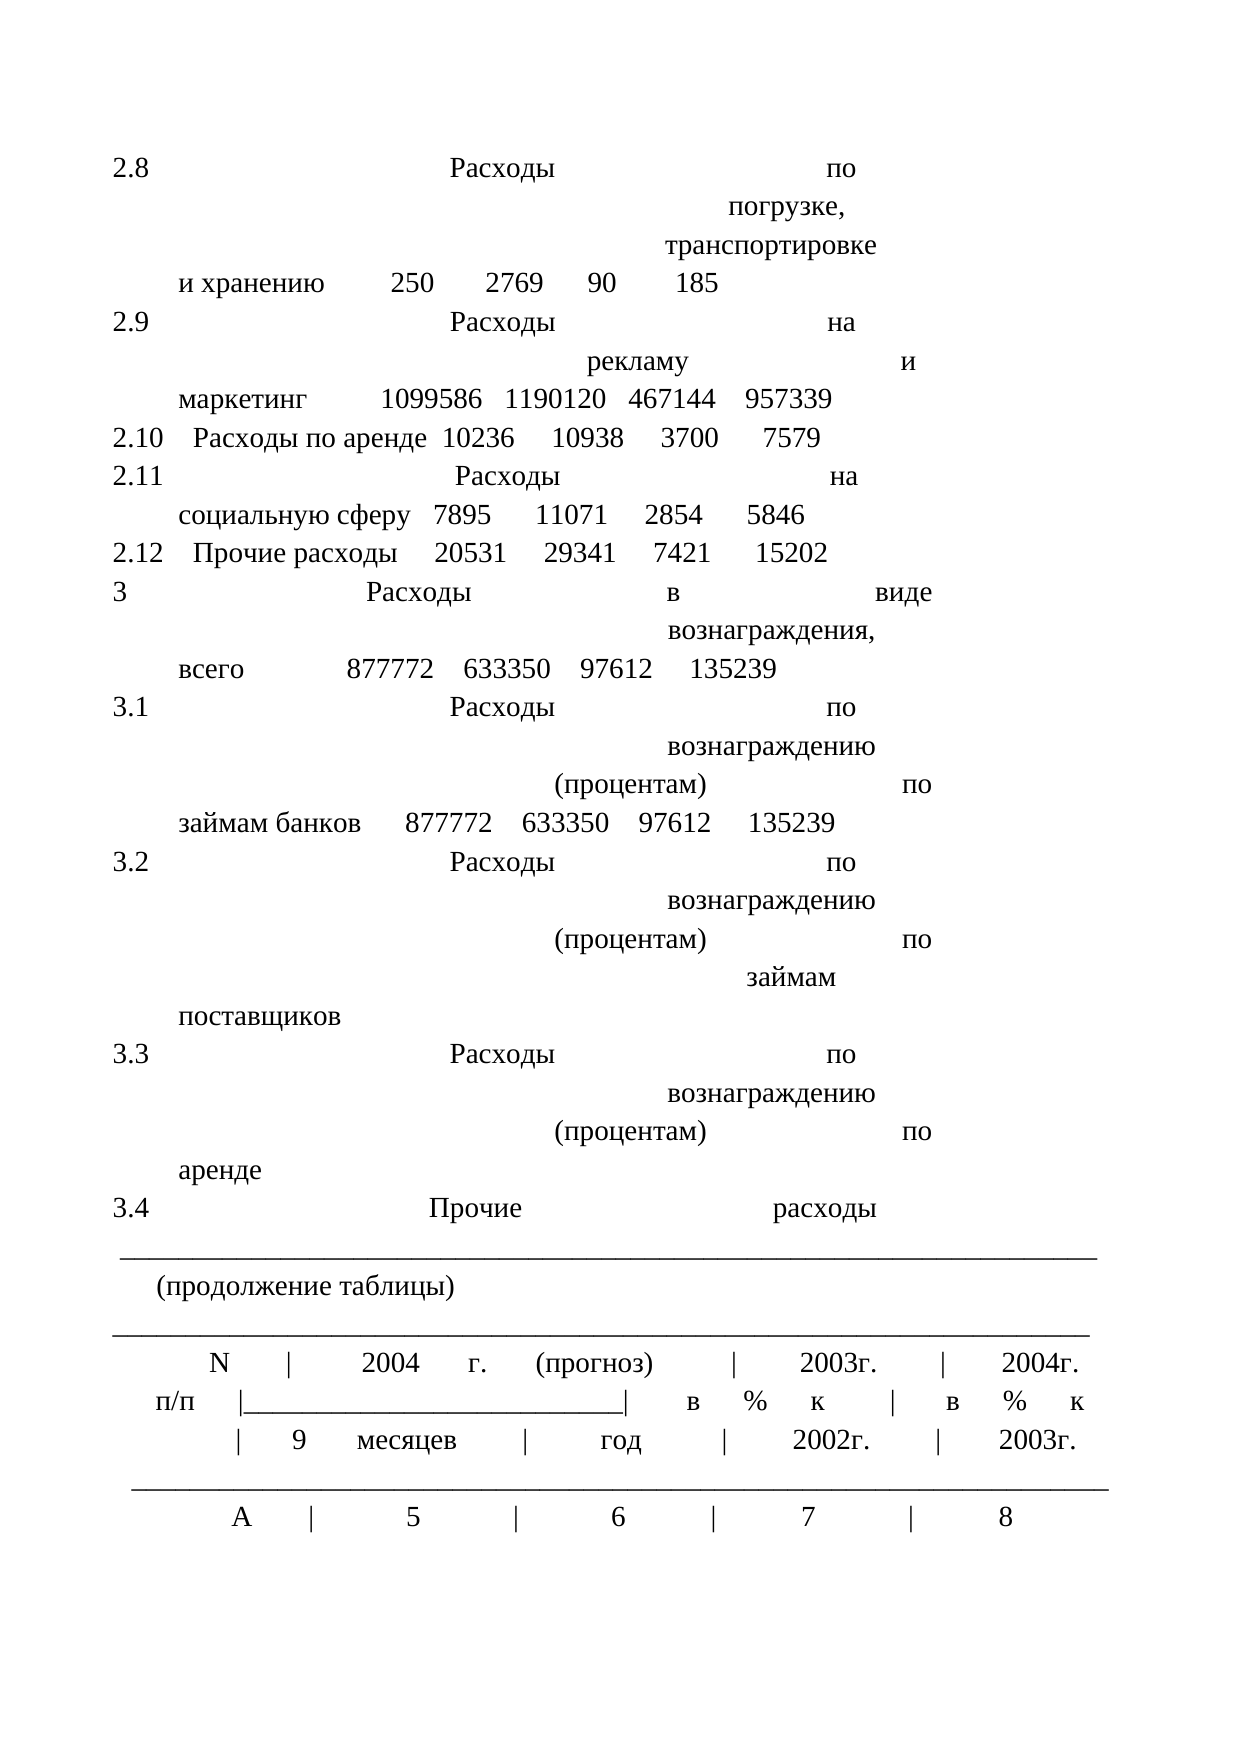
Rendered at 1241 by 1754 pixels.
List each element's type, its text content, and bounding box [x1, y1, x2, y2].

text 2.10 Расходы по аренде 10236 10938 3700 7579 [112, 420, 1128, 453]
text (продолжение таблицы) [112, 1268, 1128, 1301]
text 3.3 Расходы по вознаграждению (процентам) по аренде [112, 1036, 1128, 1186]
text 2.8 Расходы по погрузке, транспортировке и хранению 250 2769 90 185 [112, 150, 1128, 299]
text 3 Расходы в виде вознаграждения, всего 877772 633350 97612 135239 [112, 574, 1128, 684]
text 2.11 Расходы на социальную сферу 7895 11071 2854 5846 [112, 458, 1128, 530]
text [112, 1306, 1128, 1532]
text 3.1 Расходы по вознаграждению (процентам) по займам банков 877772 633350 97612 135239 [112, 689, 1128, 839]
text 2.12 Прочие расходы 20531 29341 7421 15202 [112, 535, 1128, 569]
text 3.4 Прочие расходы ___________________________________________________________________ [112, 1191, 1128, 1263]
text 3.2 Расходы по вознаграждению (процентам) по займам поставщиков [112, 844, 1128, 1031]
text 2.9 Расходы на рекламу и маркетинг 1099586 1190120 467144 957339 [112, 304, 1128, 415]
